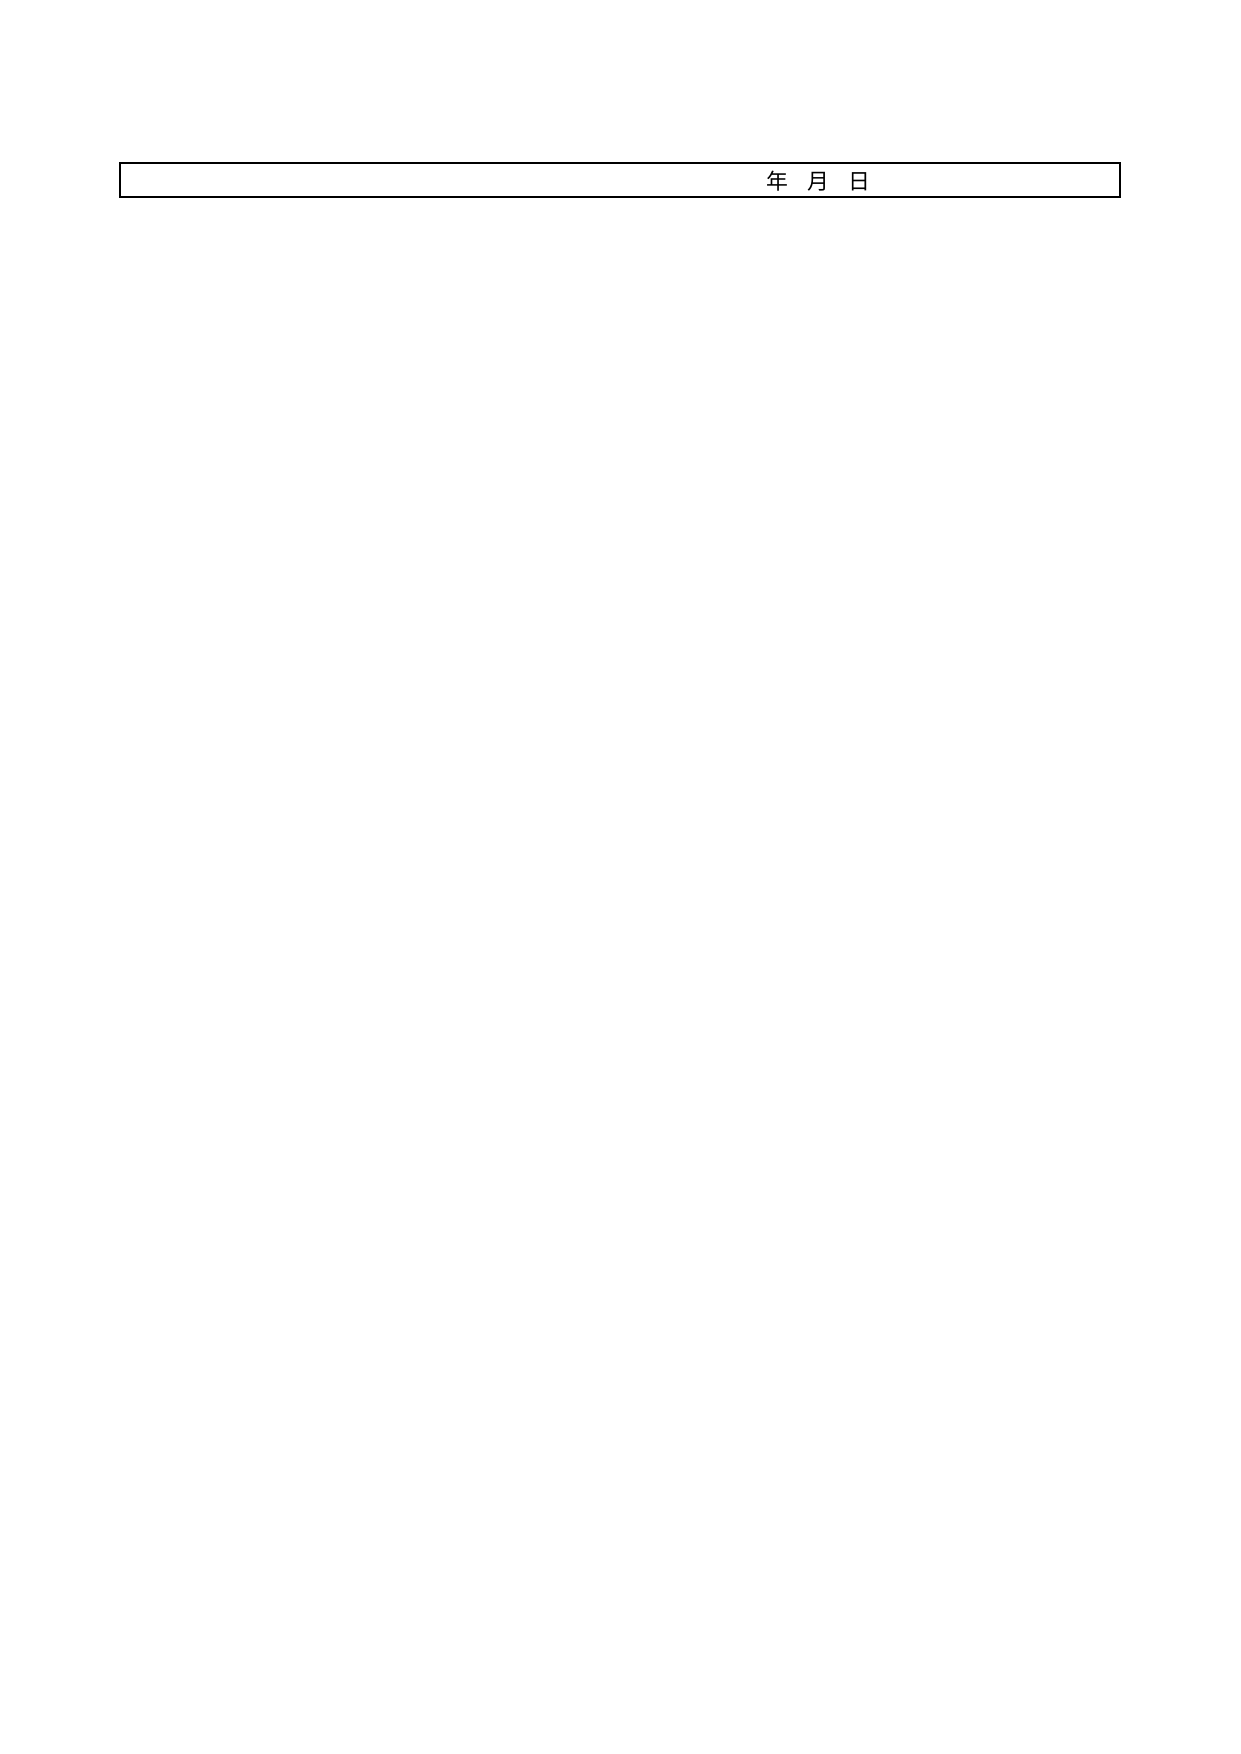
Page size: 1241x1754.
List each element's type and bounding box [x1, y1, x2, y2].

table_cell [121, 164, 1119, 196]
